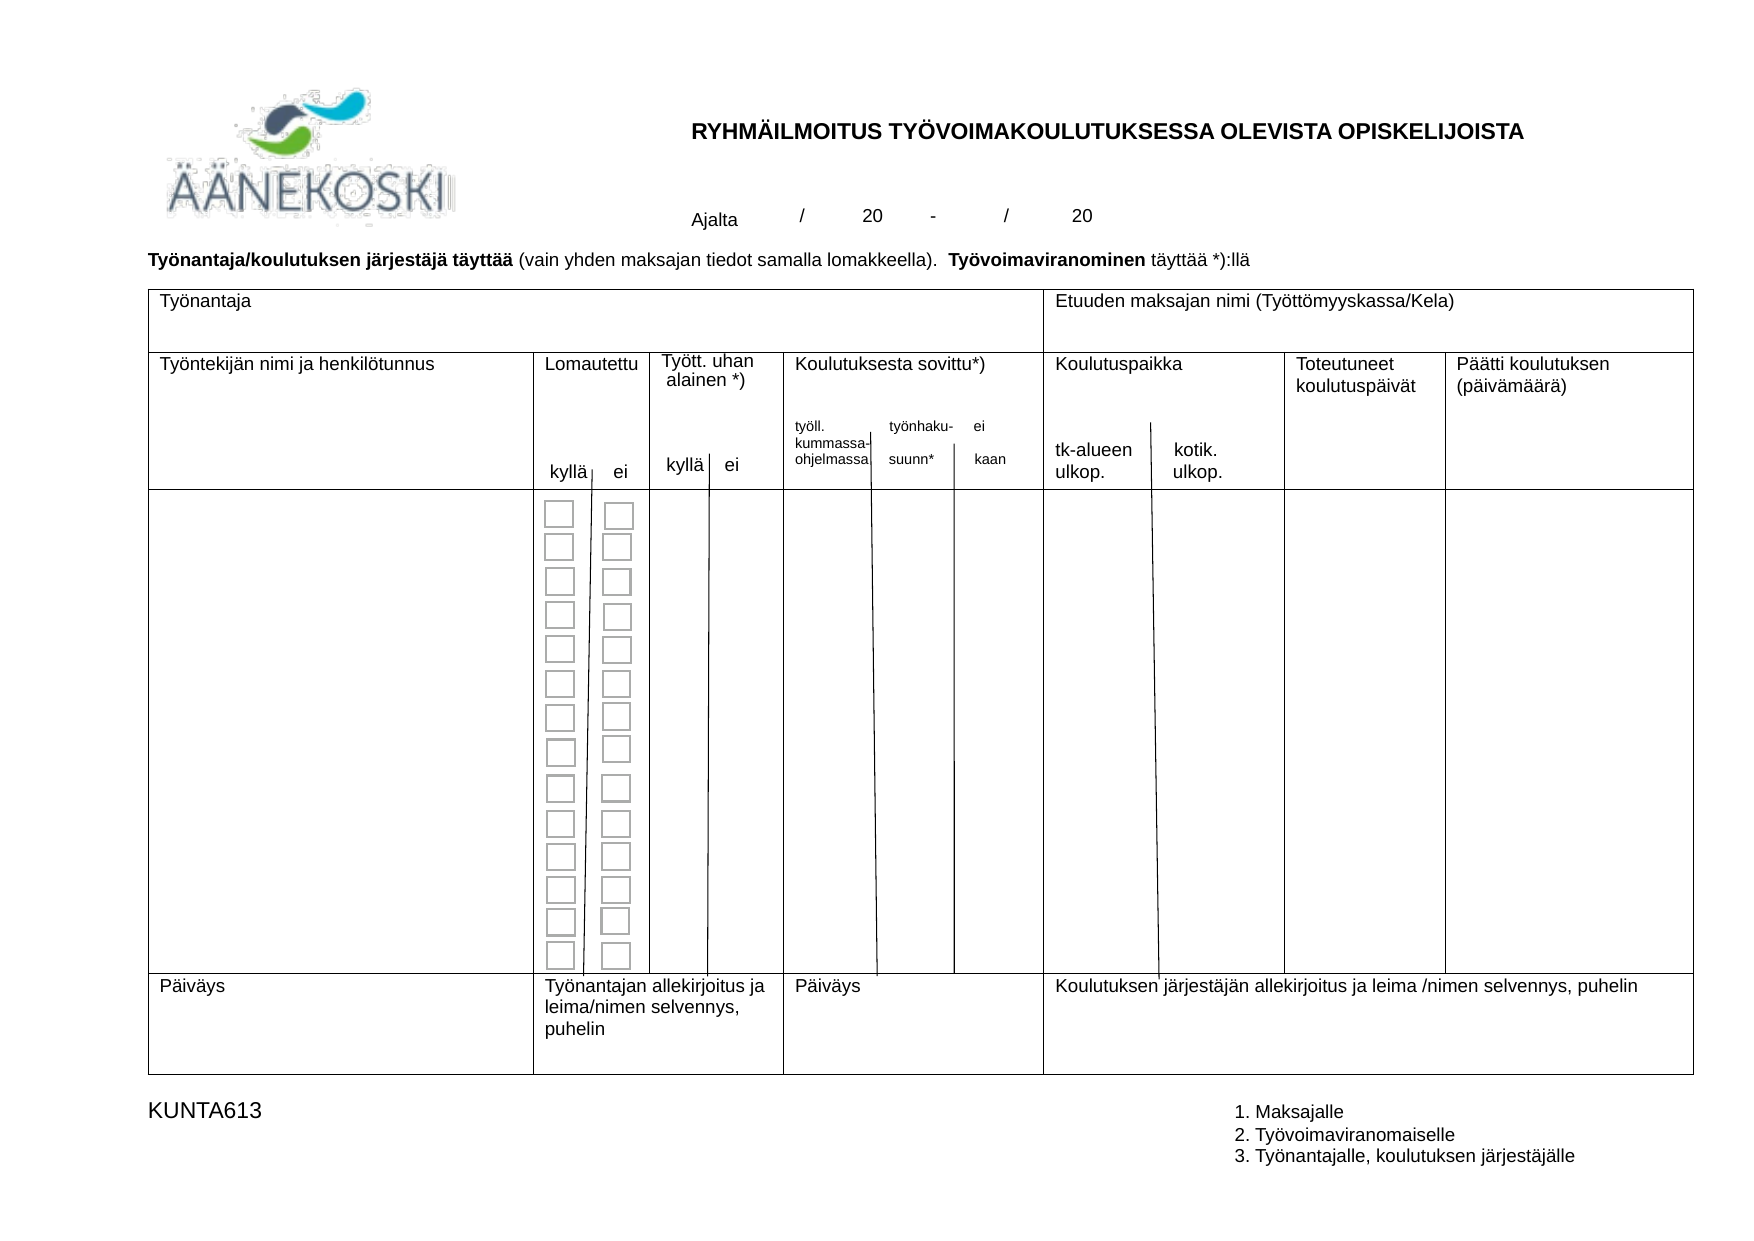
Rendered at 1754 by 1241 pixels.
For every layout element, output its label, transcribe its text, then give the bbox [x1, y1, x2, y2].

table_cell Työntekijän nimi ja henkilötunnus [149, 353, 533, 489]
table_cell [955, 490, 1043, 973]
table_cell [709, 490, 783, 973]
table_header Etuuden maksajan nimi (Työttömyyskassa/Kela) [1044, 290, 1693, 352]
table_header Työnantaja [149, 290, 1043, 352]
table_cell Tyött. uhan alainen *) kyllä ei [650, 353, 783, 489]
table_cell [585, 490, 649, 973]
text Ajalta [555, 208, 1606, 230]
picture [151, 75, 468, 229]
table_cell [1446, 490, 1693, 973]
table_cell Lomautettu kyllä ei [534, 353, 649, 489]
table_cell Päiväys [784, 974, 1043, 1073]
table_cell [650, 490, 708, 973]
table_cell [1153, 490, 1284, 973]
text RYHMÄILMOITUS TYÖVOIMAKOULUTUKSESSA OLEVISTA OPISKELIJOISTA [691, 118, 1606, 144]
table_cell [1285, 490, 1445, 973]
table_cell Koulutuksen järjestäjän allekirjoitus ja leima /nimen selvennys, puhelin [1044, 974, 1693, 1073]
table_cell [534, 490, 591, 973]
table_cell Päätti koulutuksen (päivämäärä) [1446, 353, 1693, 489]
table_cell [1044, 490, 1158, 973]
text Työnantaja/koulutuksen järjestäjä täyttää (vain yhden maksajan tiedot samalla lomakkeella). Työvoimaviranominen täyttää *):llä [148, 249, 1606, 270]
table_cell [872, 490, 953, 973]
table_cell Työnantajan allekirjoitus ja leima/nimen selvennys, puhelin [534, 974, 783, 1073]
table_cell Toteutuneet koulutuspäivät [1285, 353, 1445, 489]
table_cell Koulutuspaikka tk-alueen kotik. ulkop. ulkop. [1044, 353, 1284, 489]
table_cell Päiväys [149, 974, 533, 1073]
table_cell [784, 490, 876, 973]
table_cell [149, 490, 533, 973]
table_cell Koulutuksesta sovittu*) työll. työnhaku- ei kummassa- ohjelmassa suunn* kaan [784, 353, 1043, 489]
